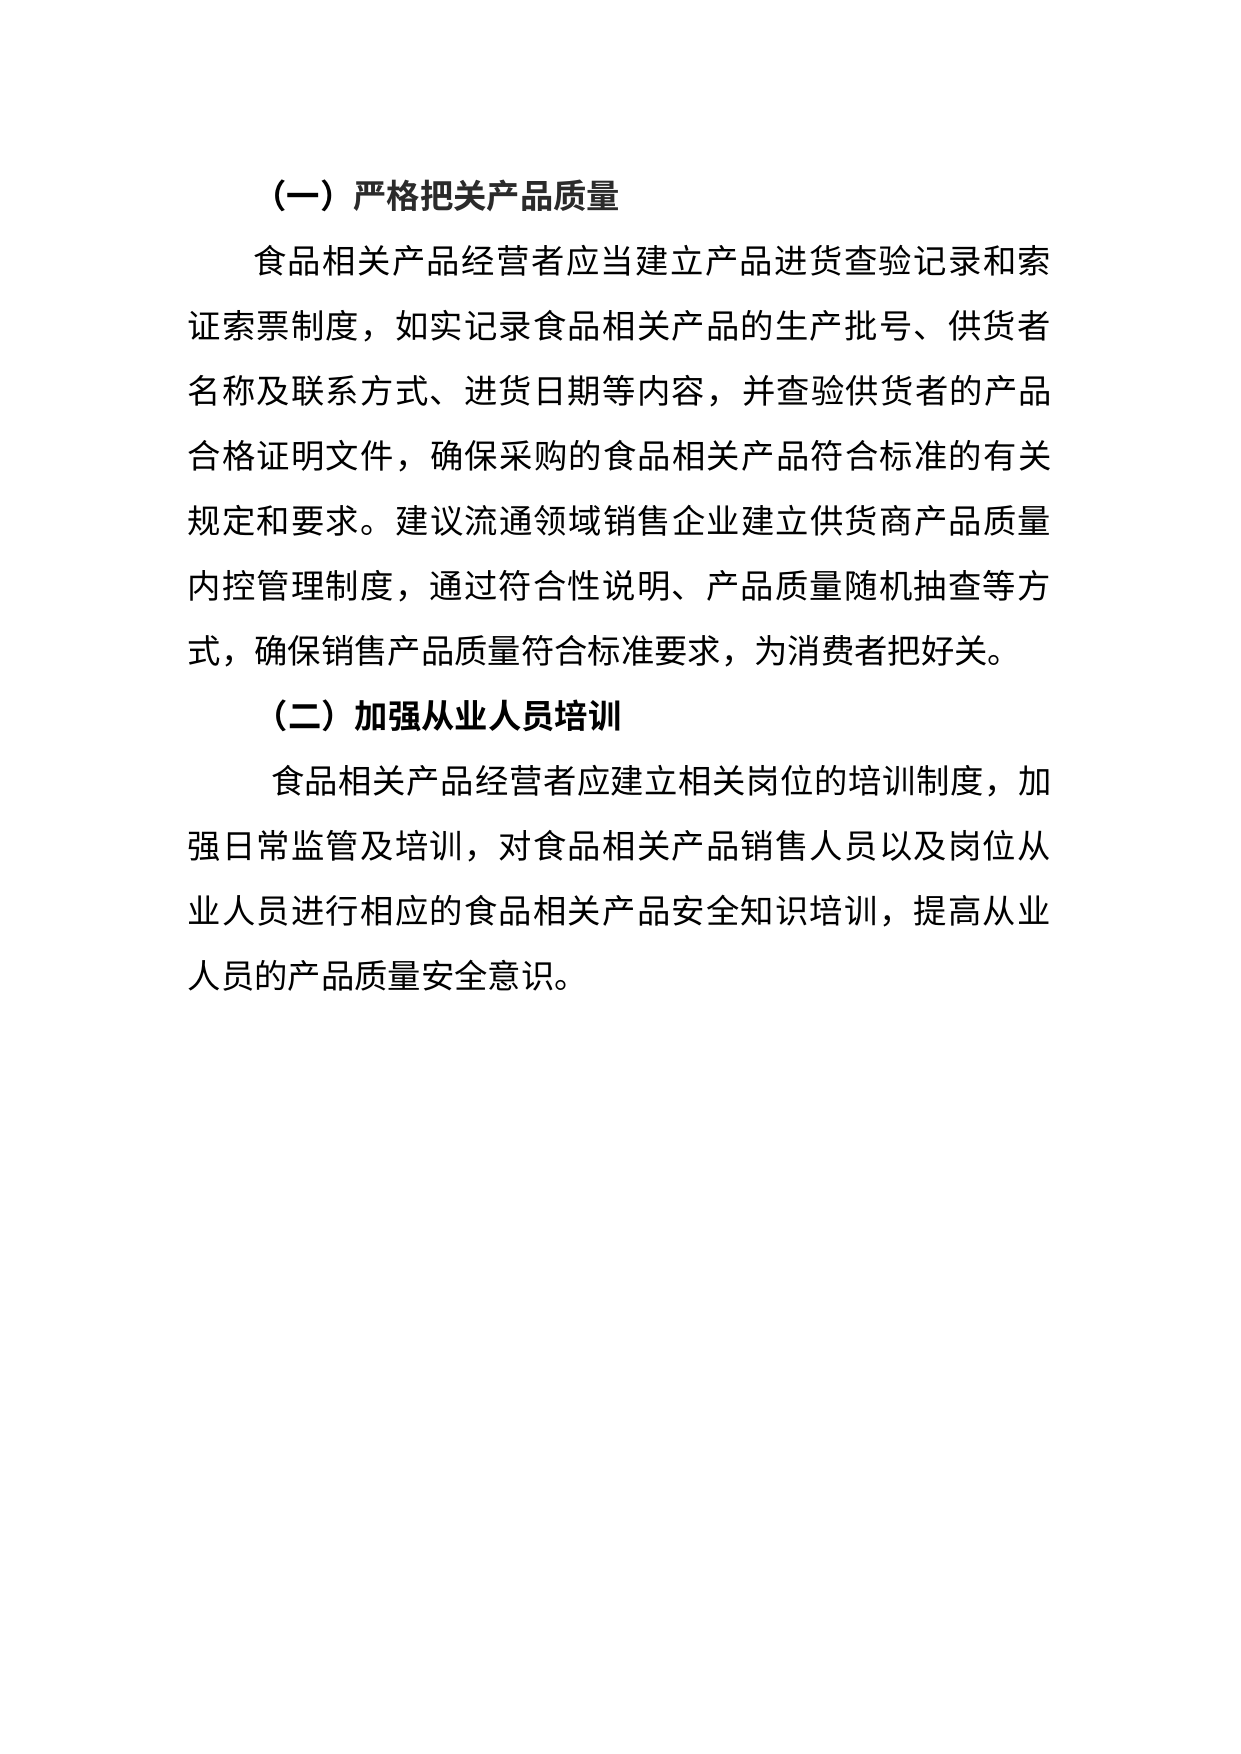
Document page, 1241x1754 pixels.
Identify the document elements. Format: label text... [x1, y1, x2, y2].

text 食品相关产品经营者应当建立产品进货查验记录和索证索票制度，如实记录食品相关产品的生产批号、供货者名称及联系方式、进货日期等内容，并查验供货者的产品合格证明文件，确保采购的食品相关产品符合标准的有关规定和要求。建议流通领域销售企业建立供货商产品质量内控管理制度，通过符合性说明、产品质量随机抽查等方式，确保销售产品质量符合标准要求，为消费者把好关。 [187, 227, 1053, 682]
text 食品相关产品经营者应建立相关岗位的培训制度，加强日常监管及培训，对食品相关产品销售人员以及岗位从业人员进行相应的食品相关产品安全知识培训，提高从业人员的产品质量安全意识。 [187, 747, 1053, 1007]
text （二）加强从业人员培训 [187, 682, 1053, 747]
text （一）严格把关产品质量 [187, 162, 1053, 227]
